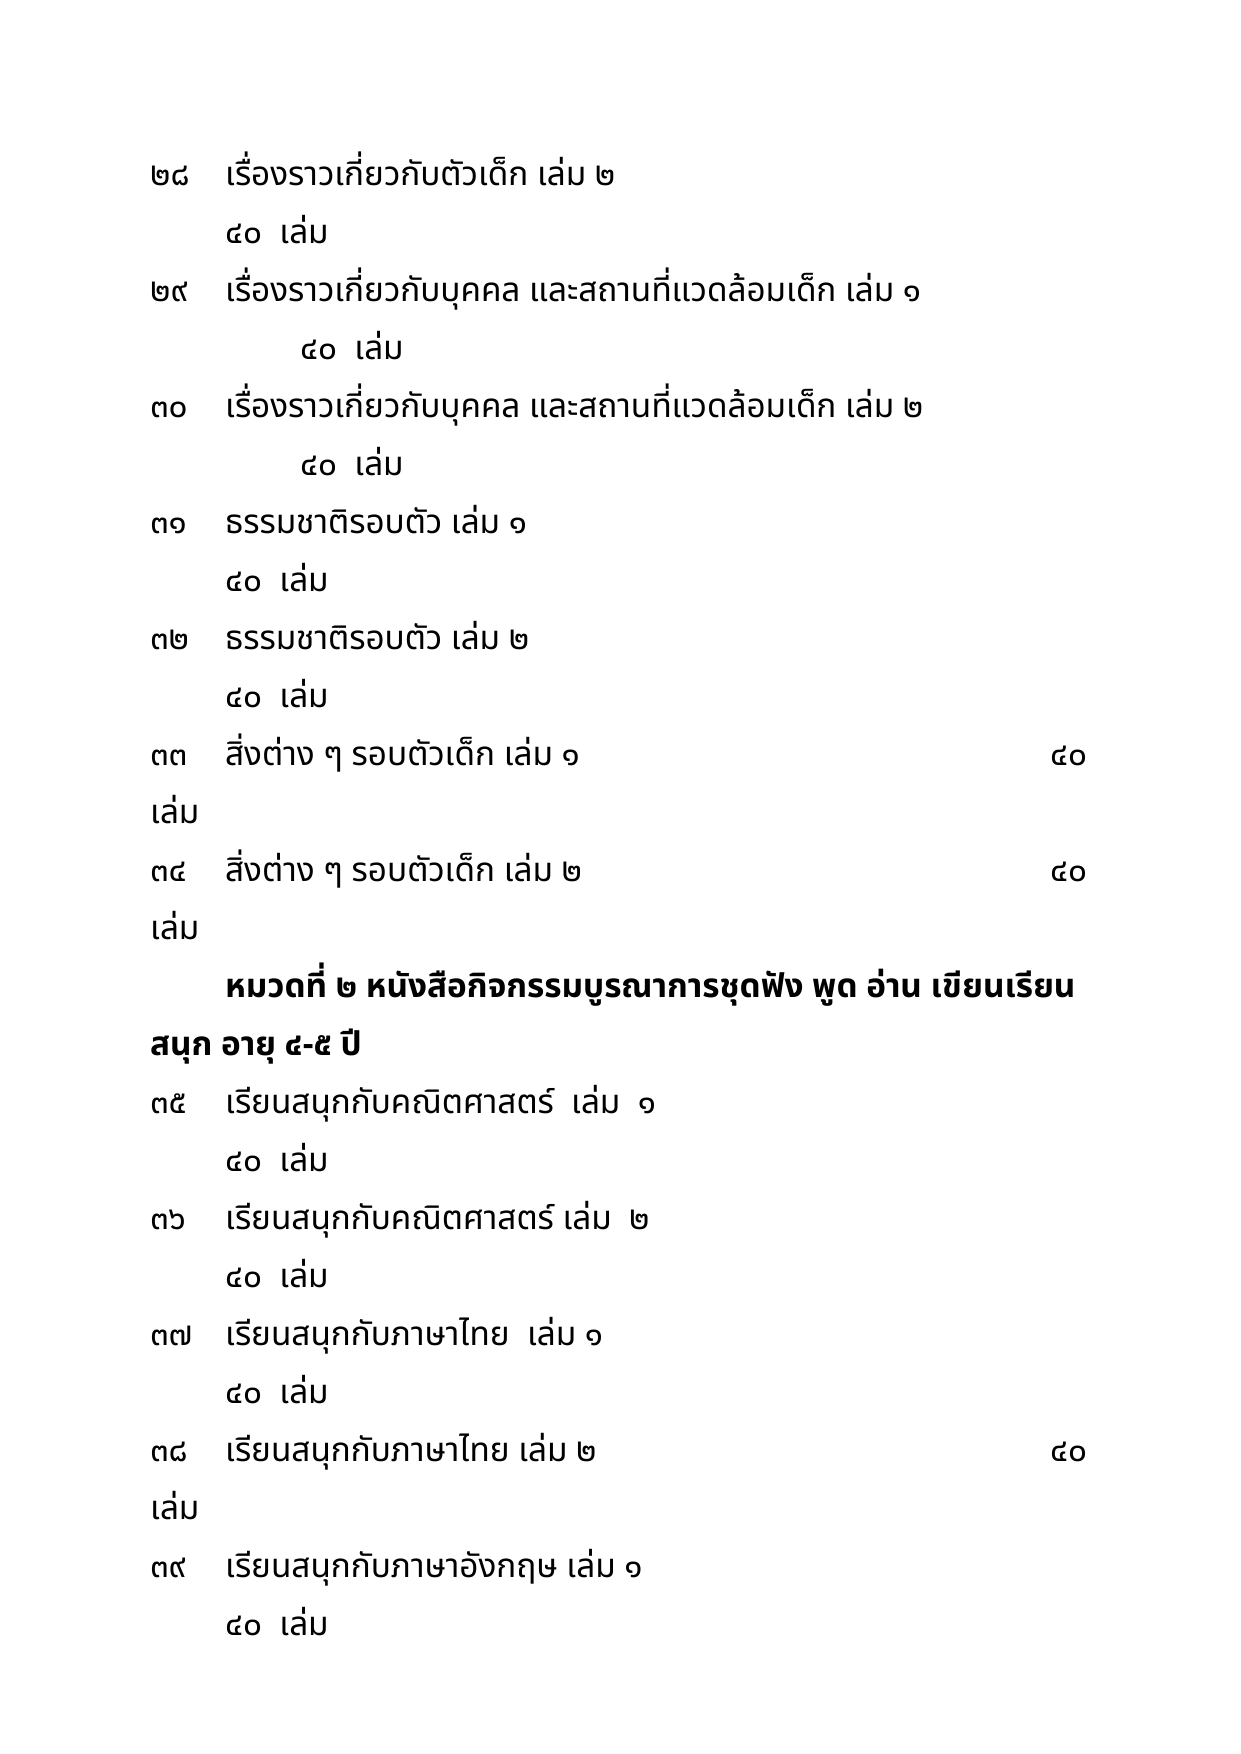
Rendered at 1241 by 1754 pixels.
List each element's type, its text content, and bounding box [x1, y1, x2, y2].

text ๒๙ เรื่องราวเกี่ยวกับบุคคล และสถานที่แวดล้อมเด็ก เล่ม ๑ ๔๐ เล่ม [150, 266, 1090, 374]
text ๓๗ เรียนสนุกกับภาษาไทย เล่ม ๑ ๔๐ เล่ม [150, 1310, 1090, 1418]
text ๓๘ เรียนสนุกกับภาษาไทย เล่ม ๒ ๔๐ เล่ม [150, 1426, 1090, 1534]
text ๓๑ ธรรมชาติรอบตัว เล่ม ๑ ๔๐ เล่ม [150, 498, 1090, 607]
text ๒๘ เรื่องราวเกี่ยวกับตัวเด็ก เล่ม ๒ ๔๐ เล่ม [150, 150, 1090, 258]
text ๓๖ เรียนสนุกกับคณิตศาสตร์ เล่ม ๒ ๔๐ เล่ม [150, 1194, 1090, 1302]
text ๓๓ สิ่งต่าง ๆ รอบตัวเด็ก เล่ม ๑ ๔๐ เล่ม [150, 730, 1090, 838]
text หมวดที่ ๒ หนังสือกิจกรรมบูรณาการชุดฟัง พูด อ่าน เขียนเรียนสนุก อายุ ๔-๕ ปี [150, 962, 1090, 1070]
text ๓๔ สิ่งต่าง ๆ รอบตัวเด็ก เล่ม ๒ ๔๐ เล่ม [150, 846, 1090, 954]
text ๓๒ ธรรมชาติรอบตัว เล่ม ๒ ๔๐ เล่ม [150, 614, 1090, 723]
text ๓๙ เรียนสนุกกับภาษาอังกฤษ เล่ม ๑ ๔๐ เล่ม [150, 1542, 1090, 1650]
text ๓๕ เรียนสนุกกับคณิตศาสตร์ เล่ม ๑ ๔๐ เล่ม [150, 1078, 1090, 1186]
text ๓๐ เรื่องราวเกี่ยวกับบุคคล และสถานที่แวดล้อมเด็ก เล่ม ๒ ๔๐ เล่ม [150, 382, 1090, 491]
